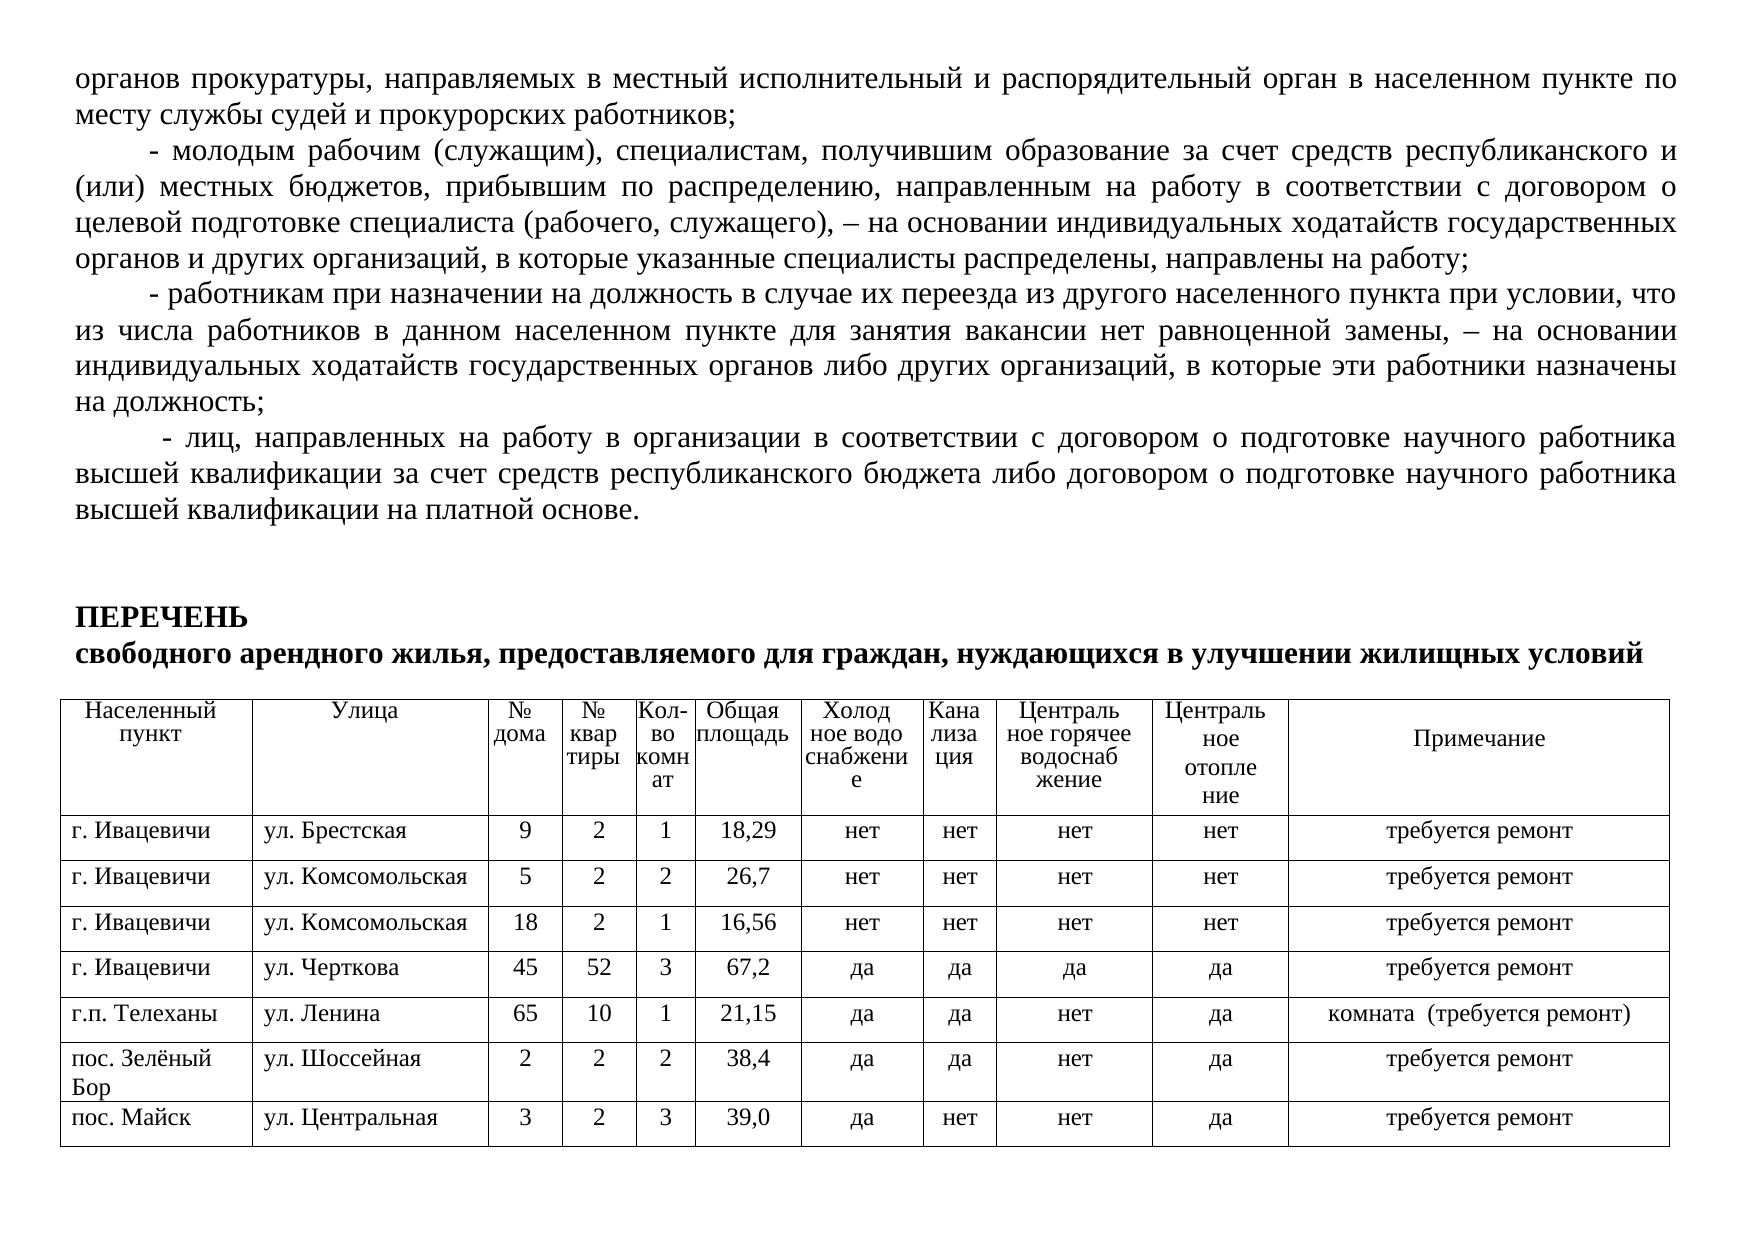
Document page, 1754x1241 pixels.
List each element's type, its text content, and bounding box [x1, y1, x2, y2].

table_cell нет [924, 861, 996, 906]
table_cell 52 [563, 952, 636, 997]
table_cell нет [1153, 816, 1288, 860]
table_cell г. Ивацевичи [61, 816, 252, 860]
table_cell 10 [563, 998, 636, 1042]
table_cell 67,2 [696, 952, 801, 997]
table_cell 2 [637, 861, 695, 906]
table_cell да [1153, 1102, 1288, 1146]
table_cell 1 [637, 998, 695, 1042]
table_cell 38,4 [696, 1043, 801, 1101]
table_cell нет [802, 816, 923, 860]
table_cell 21,15 [696, 998, 801, 1042]
table_cell г. Ивацевичи [61, 952, 252, 997]
table_header Примечание [1289, 700, 1669, 814]
table_cell да [802, 998, 923, 1042]
table_header Кол-во комнат [637, 700, 695, 814]
text - молодым рабочим (служащим), специалистам, получившим образование за счет средств республиканского и (или) местных бюджетов, прибывшим по распределению, направленным на работу в соответствии с договором о целевой подготовке специалиста (рабочего, служащего), – на основании индивидуальных ходатайств государственных органов и других организаций, в которые указанные специалисты распределены, направлены на работу; [75, 131, 1679, 275]
table_cell 3 [489, 1102, 562, 1146]
table_cell ул. Черткова [253, 952, 488, 997]
table_header Холод ное водо снабжение [802, 700, 923, 814]
table_cell да [924, 952, 996, 997]
table_header Населенный пункт [61, 700, 252, 814]
table_cell ул. Комсомольская [253, 907, 488, 951]
table_cell ул. Ленина [253, 998, 488, 1042]
table_header Общая площадь [696, 700, 801, 814]
table_cell 1 [637, 907, 695, 951]
table_header Улица [253, 700, 488, 814]
table_cell требуется ремонт [1289, 1043, 1669, 1101]
table_cell 2 [563, 816, 636, 860]
table_cell 9 [489, 816, 562, 860]
table_header Централь ное горячее водоснаб жение [997, 700, 1152, 814]
table_cell требуется ремонт [1289, 952, 1669, 997]
table_cell да [1153, 998, 1288, 1042]
table_cell 3 [637, 952, 695, 997]
table_cell пос. Зелёный Бор [61, 1043, 252, 1101]
text ПЕРЕЧЕНЬ [75, 598, 1679, 634]
table_cell требуется ремонт [1289, 816, 1669, 860]
table_cell да [1153, 1043, 1288, 1101]
table_cell 3 [637, 1102, 695, 1146]
table_cell нет [997, 816, 1152, 860]
table_cell да [924, 1043, 996, 1101]
table_header Канализа ция [924, 700, 996, 814]
table_cell ул. Брестская [253, 816, 488, 860]
table_cell г.п. Телеханы [61, 998, 252, 1042]
table_cell 39,0 [696, 1102, 801, 1146]
table_cell 18 [489, 907, 562, 951]
table_cell нет [1153, 907, 1288, 951]
table_cell 65 [489, 998, 562, 1042]
table_cell нет [924, 907, 996, 951]
table_cell нет [802, 861, 923, 906]
table_cell да [802, 952, 923, 997]
table_cell да [802, 1043, 923, 1101]
text - работникам при назначении на должность в случае их переезда из другого населенного пункта при условии, что из числа работников в данном населенном пункте для занятия вакансии нет равноценной замены, – на основании индивидуальных ходатайств государственных органов либо других организаций, в которые эти работники назначены на должность; [75, 275, 1679, 418]
table_header № дома [489, 700, 562, 814]
table_cell пос. Майск [61, 1102, 252, 1146]
table_cell г. Ивацевичи [61, 861, 252, 906]
table_cell 45 [489, 952, 562, 997]
table_cell нет [997, 1043, 1152, 1101]
table_cell 2 [637, 1043, 695, 1101]
table_cell ул. Центральная [253, 1102, 488, 1146]
table_cell нет [997, 907, 1152, 951]
table_cell 26,7 [696, 861, 801, 906]
table_cell комната (требуется ремонт) [1289, 998, 1669, 1042]
table_header № квар тиры [563, 700, 636, 814]
table_cell 2 [563, 861, 636, 906]
text свободного арендного жилья, предоставляемого для граждан, нуждающихся в улучшении жилищных условий [75, 634, 1679, 670]
table_cell да [1153, 952, 1288, 997]
table_cell требуется ремонт [1289, 861, 1669, 906]
table_cell нет [924, 816, 996, 860]
table_cell 2 [563, 1043, 636, 1101]
table_cell нет [802, 907, 923, 951]
table_header Централь ное отопле ние [1153, 700, 1288, 814]
table_cell 2 [563, 1102, 636, 1146]
table_cell 1 [637, 816, 695, 860]
table_cell 16,56 [696, 907, 801, 951]
table_cell г. Ивацевичи [61, 907, 252, 951]
table_cell ул. Шоссейная [253, 1043, 488, 1101]
table_cell ул. Комсомольская [253, 861, 488, 906]
text - лиц, направленных на работу в организации в соответствии с договором о подготовке научного работника высшей квалификации за счет средств республиканского бюджета либо договором о подготовке научного работника высшей квалификации на платной основе. [75, 418, 1679, 526]
table_cell требуется ремонт [1289, 1102, 1669, 1146]
table_cell нет [924, 1102, 996, 1146]
table_cell 2 [489, 1043, 562, 1101]
table_cell требуется ремонт [1289, 907, 1669, 951]
table_cell нет [1153, 861, 1288, 906]
table_cell да [997, 952, 1152, 997]
table_cell 2 [563, 907, 636, 951]
table_cell нет [997, 1102, 1152, 1146]
table_cell нет [997, 861, 1152, 906]
table_cell да [924, 998, 996, 1042]
table_cell 18,29 [696, 816, 801, 860]
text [75, 59, 1679, 131]
table_cell 5 [489, 861, 562, 906]
table_cell да [802, 1102, 923, 1146]
table_cell нет [997, 998, 1152, 1042]
